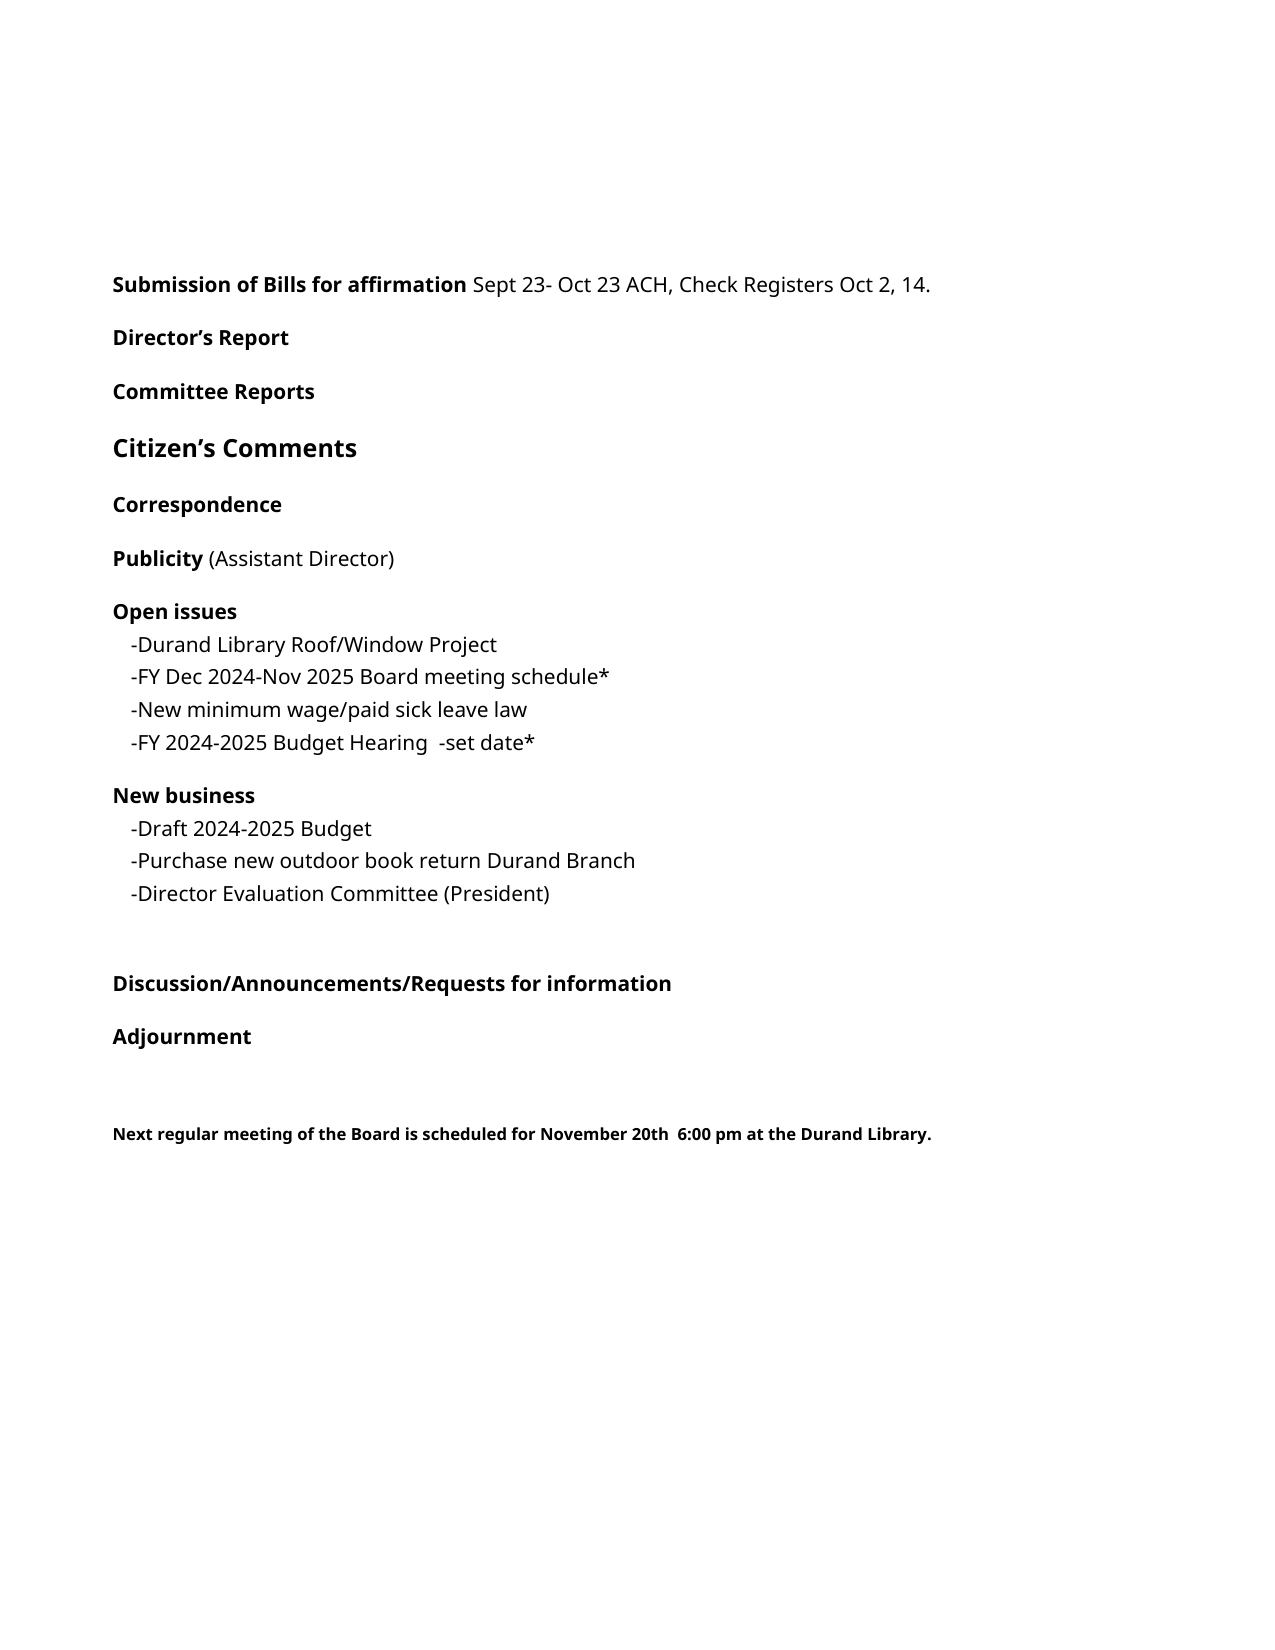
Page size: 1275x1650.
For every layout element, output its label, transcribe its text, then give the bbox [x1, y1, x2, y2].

text Next regular meeting of the Board is scheduled for November 20th 6:00 pm at the Durand Library. [112, 1122, 1162, 1145]
text Adjournment [112, 1022, 1162, 1051]
text Correspondence [112, 490, 1162, 519]
text Committee Reports [112, 377, 1162, 405]
text Director’s Report [112, 323, 1162, 352]
text Citizen’s Comments [112, 430, 1162, 464]
text Publicity (Assistant Director) [112, 544, 1162, 572]
text Submission of Bills for affirmation Sept 23- Oct 23 ACH, Check Registers Oct 2, 14. [112, 270, 1162, 298]
text Discussion/Announcements/Requests for information [112, 969, 1162, 997]
text -Durand Library Roof/Window Project -FY Dec 2024-Nov 2025 Board meeting schedule* -New minimum wage/paid sick leave law -FY 2024-2025 Budget Hearing -set date* [112, 597, 1162, 756]
text -Draft 2024-2025 Budget -Purchase new outdoor book return Durand Branch -Director Evaluation Committee (President) [112, 781, 1162, 943]
